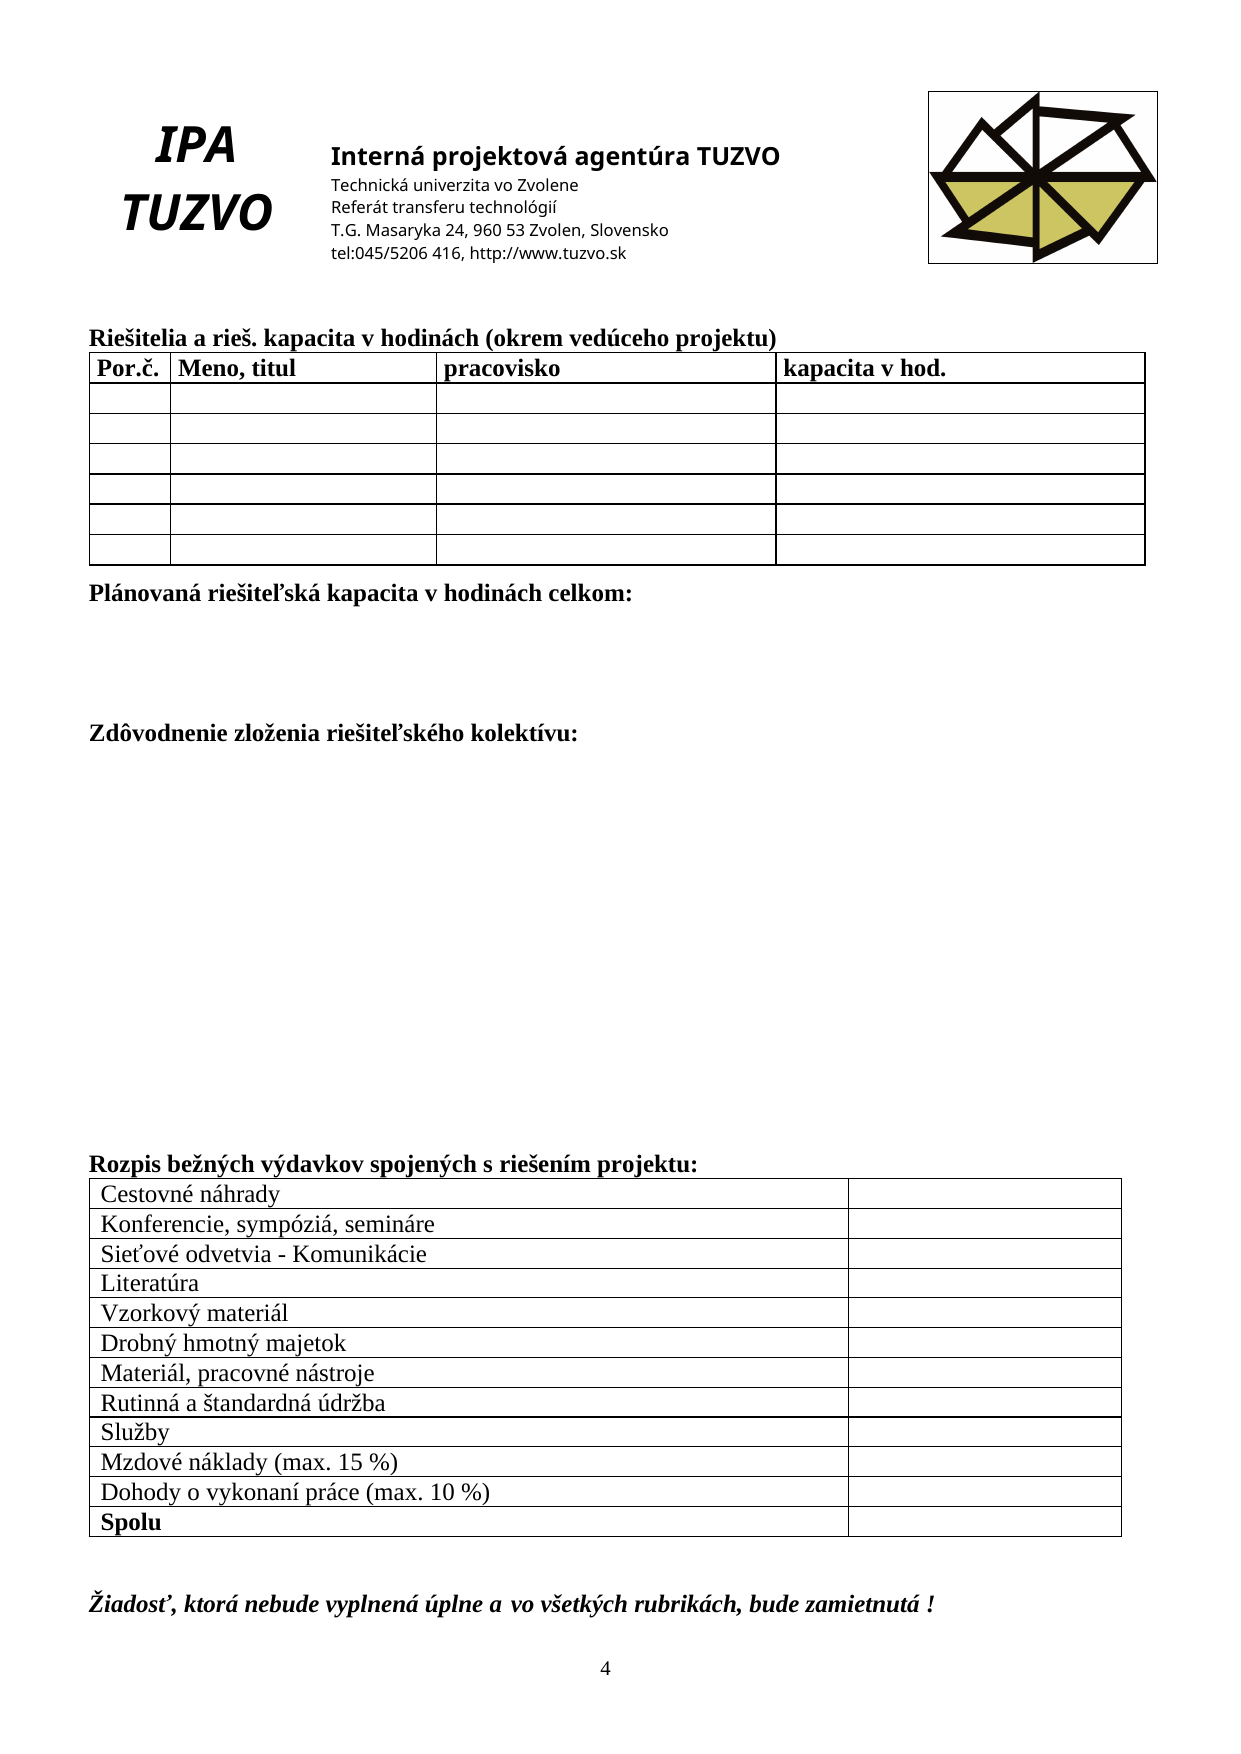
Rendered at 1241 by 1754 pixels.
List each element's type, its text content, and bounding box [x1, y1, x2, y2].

table_cell [171, 535, 436, 564]
table_header kapacita v hod. [777, 353, 1144, 382]
text Žiadosť, ktorá nebude vyplnená úplne a vo všetkých rubrikách, bude zamietnutá ! [89, 1589, 1122, 1618]
table_cell Dohody o vykonaní práce (max. 10 %) [90, 1477, 848, 1506]
table_cell [777, 384, 1144, 412]
table_cell [171, 444, 436, 473]
table_cell Mzdové náklady (max. 15 %) [90, 1447, 848, 1476]
table_cell [171, 505, 436, 534]
table_cell [90, 535, 170, 564]
table_cell [849, 1477, 1121, 1506]
table_cell [171, 384, 436, 412]
table_header Meno, titul [171, 353, 436, 382]
table_cell [849, 1388, 1121, 1416]
table_cell [437, 505, 775, 534]
table_cell [849, 1328, 1121, 1357]
table_cell [777, 505, 1144, 534]
table_cell [777, 475, 1144, 503]
picture [929, 92, 1157, 263]
text Zdôvodnenie zloženia riešiteľského kolektívu: [89, 718, 1122, 747]
table_cell Vzorkový materiál [90, 1298, 848, 1327]
table_cell [777, 414, 1144, 443]
table_cell Konferencie, sympóziá, semináre [90, 1209, 848, 1238]
table_cell [171, 475, 436, 503]
table_cell Literatúra [90, 1269, 848, 1297]
table_cell [849, 1209, 1121, 1238]
table_cell Sieťové odvetvia - Komunikácie [90, 1239, 848, 1267]
table_cell Služby [90, 1418, 848, 1446]
table_cell [171, 414, 436, 443]
table_header [849, 1179, 1121, 1208]
table_cell [437, 384, 775, 412]
table_cell [849, 1418, 1121, 1446]
table_cell [90, 414, 170, 443]
table_cell [90, 444, 170, 473]
table_cell Materiál, pracovné nástroje [90, 1358, 848, 1387]
table_cell [437, 535, 775, 564]
table_cell [849, 1507, 1121, 1536]
table_cell [437, 475, 775, 503]
table_header pracovisko [437, 353, 775, 382]
table_cell [90, 505, 170, 534]
table_cell [90, 384, 170, 412]
table_cell [777, 444, 1144, 473]
text Rozpis bežných výdavkov spojených s riešením projektu: [89, 1149, 1122, 1178]
table_cell [849, 1239, 1121, 1267]
table_cell Drobný hmotný majetok [90, 1328, 848, 1357]
table_cell Rutinná a štandardná údržba [90, 1388, 848, 1416]
table_cell [849, 1269, 1121, 1297]
table_cell [849, 1358, 1121, 1387]
table_cell [849, 1447, 1121, 1476]
table_cell [437, 414, 775, 443]
table_header Por.č. [90, 353, 170, 382]
table_cell [777, 535, 1144, 564]
text Plánovaná riešiteľská kapacita v hodinách celkom: [89, 578, 1122, 607]
table_cell [437, 444, 775, 473]
table_cell [849, 1298, 1121, 1327]
table_cell [90, 475, 170, 503]
table_header Cestovné náhrady [90, 1179, 848, 1208]
text Riešitelia a rieš. kapacita v hodinách (okrem vedúceho projektu) [89, 323, 1122, 352]
table_cell Spolu [90, 1507, 848, 1536]
